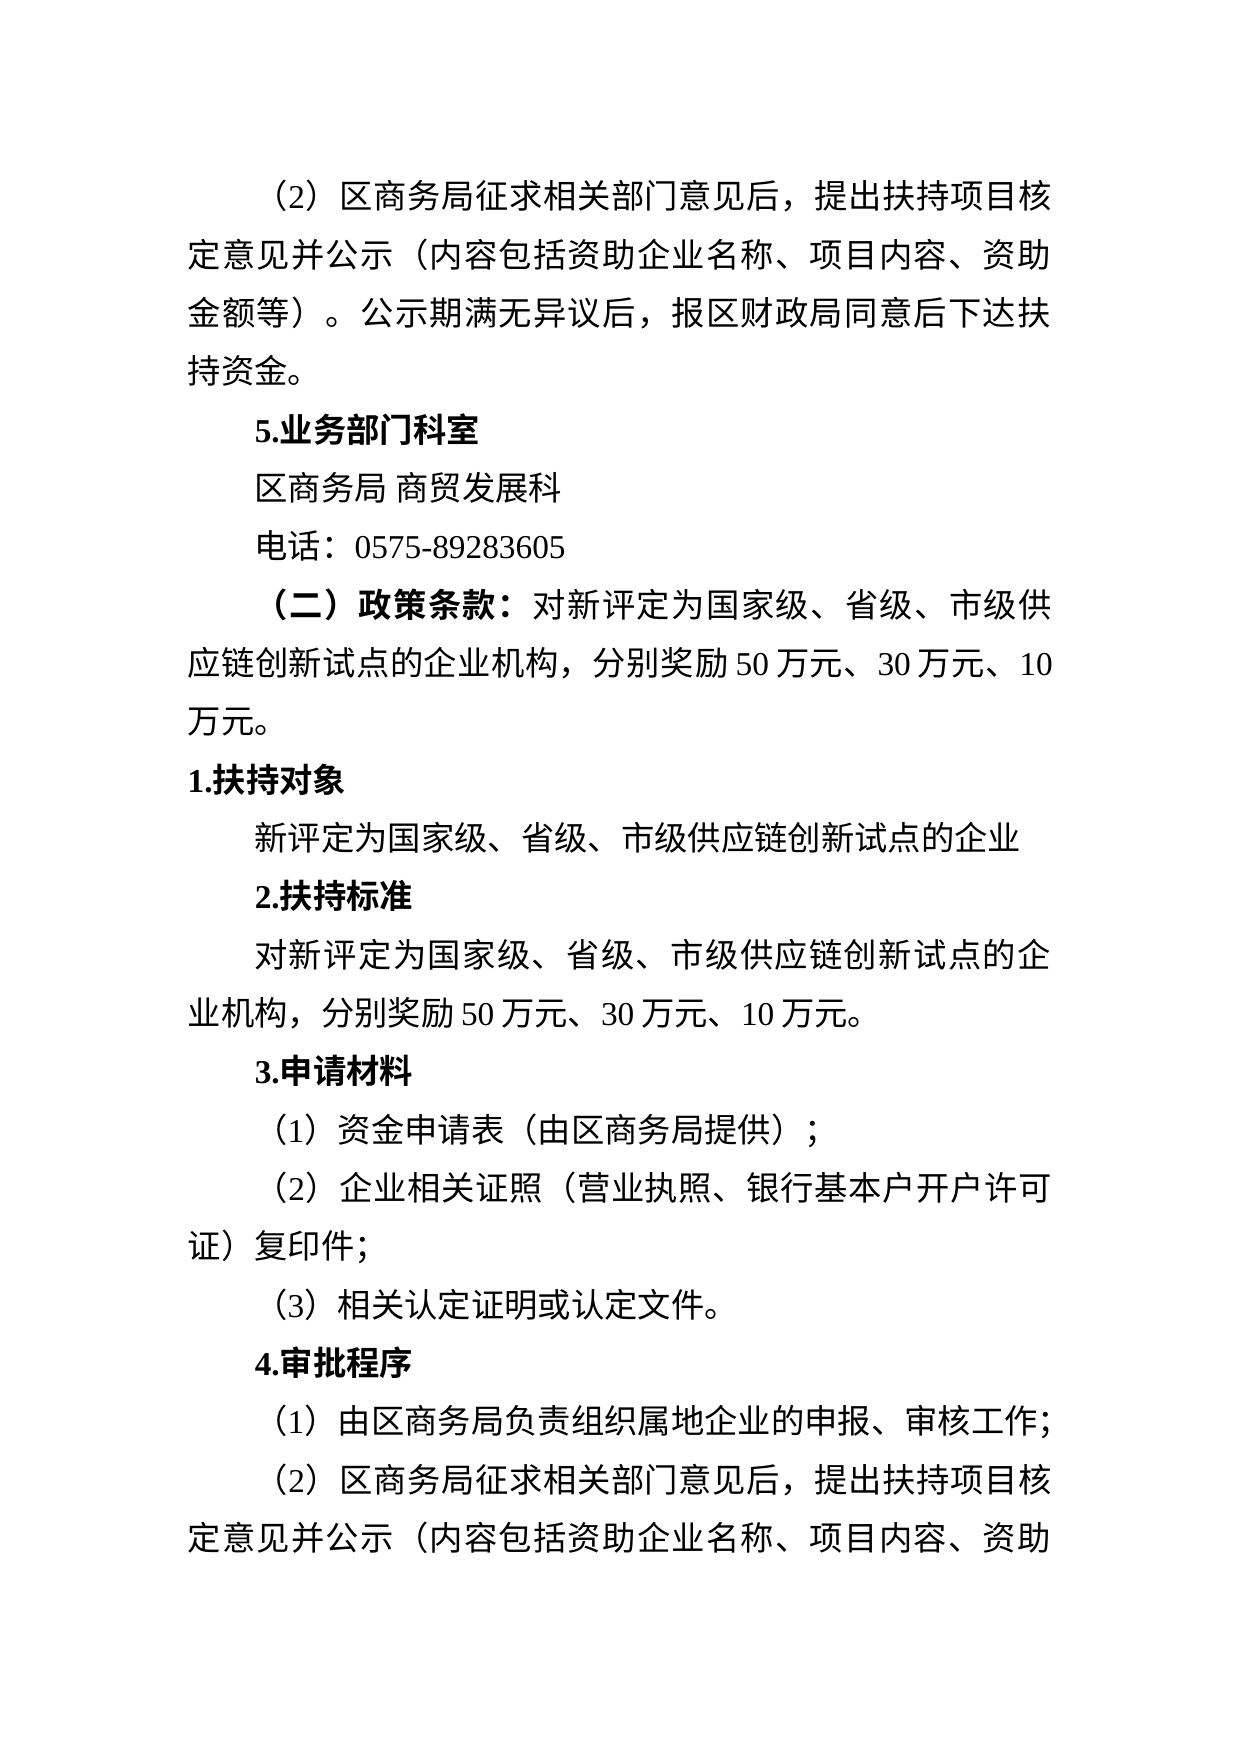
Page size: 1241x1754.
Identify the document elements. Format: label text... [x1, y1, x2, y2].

text 4.审批程序 [187, 1329, 1053, 1387]
text （2）区商务局征求相关部门意见后，提出扶持项目核定意见并公示（内容包括资助企业名称、项目内容、资助金额等）。公示期满无异议后，报区财政局同意后下达扶持资金。 [187, 162, 1053, 395]
text 2.扶持标准 [187, 862, 1053, 920]
text （1）资金申请表（由区商务局提供）； [187, 1095, 1053, 1154]
text 5.业务部门科室 [187, 395, 1053, 454]
list 1.扶持对象 [187, 745, 1053, 804]
text （3）相关认定证明或认定文件。 [187, 1270, 1053, 1329]
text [187, 1445, 1053, 1562]
text （2）企业相关证照（营业执照、银行基本户开户许可证）复印件； [187, 1154, 1053, 1270]
text （1）由区商务局负责组织属地企业的申报、审核工作； [187, 1387, 1053, 1445]
text 对新评定为国家级、省级、市级供应链创新试点的企业机构，分别奖励50万元、30万元、10万元。 [187, 920, 1053, 1037]
list （二）政策条款：对新评定为国家级、省级、市级供应链创新试点的企业机构，分别奖励50万元、30万元、10万元。 [187, 570, 1053, 745]
text 电话：0575-89283605 [187, 512, 1053, 570]
text 区商务局 商贸发展科 [187, 454, 1053, 512]
text 新评定为国家级、省级、市级供应链创新试点的企业 [187, 804, 1053, 862]
text 3.申请材料 [187, 1037, 1053, 1095]
